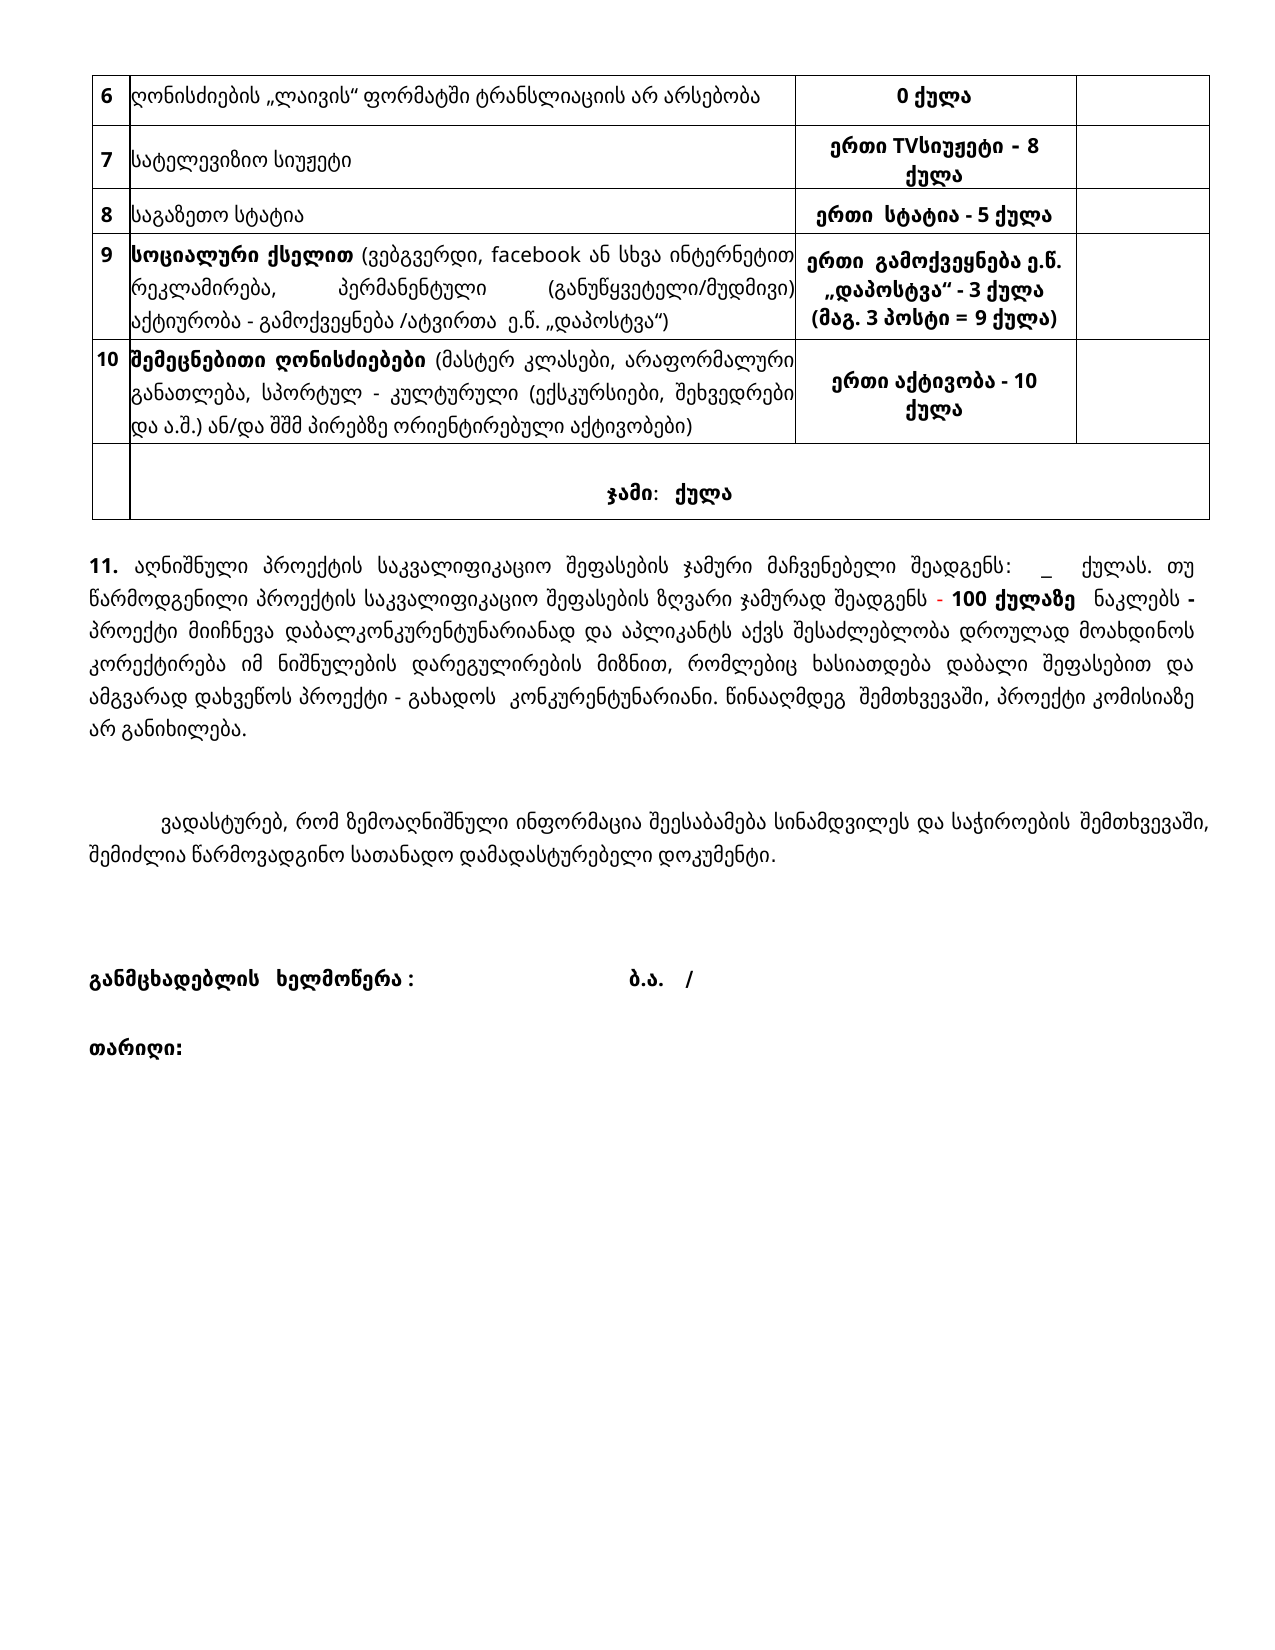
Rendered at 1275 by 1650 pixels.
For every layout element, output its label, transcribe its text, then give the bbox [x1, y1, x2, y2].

table_cell ერთი TVსიუჟეტი - 8 ქულა [796, 126, 1076, 188]
table_cell 0 ქულა [796, 76, 1076, 124]
table_cell სოციალური ქსელით (ვებგვერდი, facebook ან სხვა ინტერნეტით რეკლამირება, პერმანენტული (განუწყვეტელი/მუდმივი) აქტიურობა - გამოქვეყნება /ატვირთა ე.წ. „დაპოსტვა“) [131, 234, 795, 339]
table_cell 10 [93, 340, 129, 443]
text განმცხადებლის ხელმოწერა : ბ.ა. / [89, 964, 1209, 993]
table_cell 8 [93, 189, 129, 233]
list აღნიშნული პროექტის საკვალიფიკაციო შეფასების ჯამური მაჩვენებელი შეადგენს: _ ქულას. თუ წარმოდგენილი პროექტის საკვალიფიკაციო შეფასების ზღვარი ჯამურად შეადგენს - 100 ქულაზე ნაკლებს - პროექტი მიიჩნევა დაბალკონკურენტუნარიანად და აპლიკანტს აქვს შესაძლებლობა დროულად მოახდინოს კორექტირება იმ ნიშნულების დარეგულირების მიზნით, რომლებიც ხასიათდება დაბალი შეფასებით და ამგვარად დახვეწოს პროექტი - გახადოს კონკურენტუნარიანი. წინააღმდეგ შემთხვევაში, პროექტი კომისიაზე არ განიხილება. [89, 551, 1194, 743]
table_cell 6 [93, 76, 129, 124]
table_cell [93, 444, 129, 519]
text თარიღი: [89, 1036, 1209, 1060]
table_cell 7 [93, 126, 129, 188]
table_cell ერთი სტატია - 5 ქულა [796, 189, 1076, 233]
table_cell [1077, 189, 1209, 233]
table_cell [1077, 340, 1209, 443]
table_cell სატელევიზიო სიუჟეტი [131, 126, 795, 188]
table_cell [1077, 126, 1209, 188]
table_cell [1077, 234, 1209, 339]
table_cell საგაზეთო სტატია [131, 189, 795, 233]
table_cell ღონისძიების „ლაივის“ ფორმატში ტრანსლიაციის არ არსებობა [131, 76, 795, 124]
table_cell ერთი გამოქვეყნება ე.წ. „დაპოსტვა“ - 3 ქულა (მაგ. 3 პოსტი = 9 ქულა) [796, 234, 1076, 339]
table_cell 9 [93, 234, 129, 339]
table_cell ჯამი: ქულა [131, 444, 1209, 519]
table_cell [1077, 76, 1209, 124]
table_cell ერთი აქტივობა - 10 ქულა [796, 340, 1076, 443]
text ვადასტურებ, რომ ზემოაღნიშნული ინფორმაცია შეესაბამება სინამდვილეს და საჭიროების შემთხვევაში, შემიძლია წარმოვადგინო სათანადო დამადასტურებელი დოკუმენტი. [89, 807, 1209, 868]
table_cell შემეცნებითი ღონისძიებები (მასტერ კლასები, არაფორმალური განათლება, სპორტულ - კულტურული (ექსკურსიები, შეხვედრები და ა.შ.) ან/და შშმ პირებზე ორიენტირებული აქტივობები) [131, 340, 795, 443]
